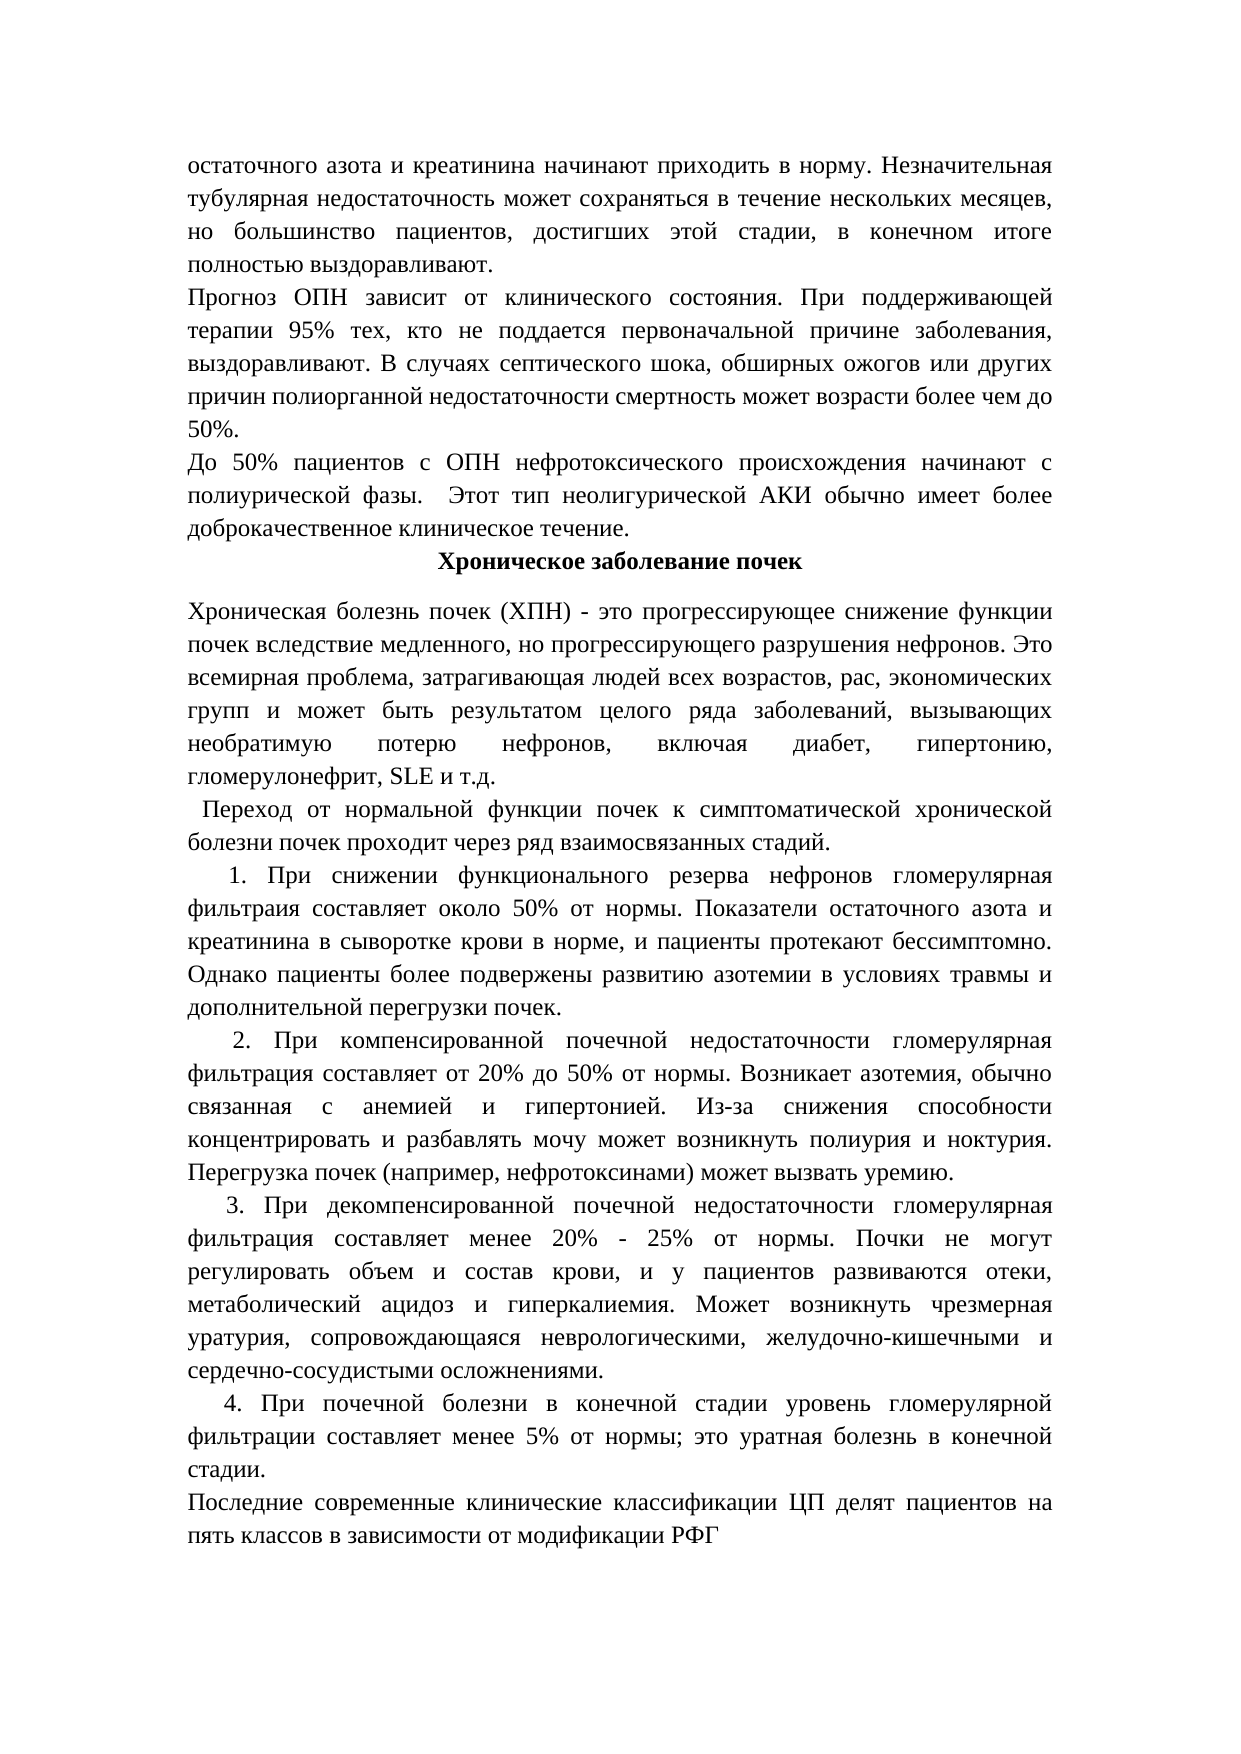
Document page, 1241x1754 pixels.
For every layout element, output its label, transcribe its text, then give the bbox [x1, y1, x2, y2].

text 4. При почечной болезни в конечной стадии уровень гломерулярной фильтрации составляет менее 5% от нормы; это уратная болезнь в конечной стадии. [187, 1388, 1053, 1483]
text 2. При компенсированной почечной недостаточности гломерулярная фильтрация составляет от 20% до 50% от нормы. Возникает азотемия, обычно связанная с анемией и гипертонией. Из-за снижения способности концентрировать и разбавлять мочу может возникнуть полиурия и ноктурия. Перегрузка почек (например, нефротоксинами) может вызвать уремию. [187, 1025, 1053, 1186]
text 1. При снижении функционального резерва нефронов гломерулярная фильтраия составляет около 50% от нормы. Показатели остаточного азота и креатинина в сыворотке крови в норме, и пациенты протекают бессимптомно. Однако пациенты более подвержены развитию азотемии в условиях травмы и дополнительной перегрузки почек. [187, 860, 1053, 1021]
list Хроническое заболевание почек [187, 546, 1053, 575]
list Прогноз ОПН зависит от клинического состояния. При поддерживающей терапии 95% тех, кто не поддается первоначальной причине заболевания, выздоравливают. В случаях септического шока, обширных ожогов или других причин полиорганной недостаточности смертность может возрасти более чем до 50%. [187, 282, 1053, 443]
text Переход от нормальной функции почек к симптоматической хронической болезни почек проходит через ряд взаимосвязанных стадий. [187, 794, 1053, 856]
list До 50% пациентов с ОПН нефротоксического происхождения начинают с полиурической фазы. Этот тип неолигурической АКИ обычно имеет более доброкачественное клиническое течение. [187, 447, 1053, 542]
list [187, 150, 1053, 278]
text Последние современные клинические классификации ЦП делят пациентов на пять классов в зависимости от модификации РФГ [187, 1487, 1053, 1549]
text Хроническая болезнь почек (ХПН) - это прогрессирующее снижение функции почек вследствие медленного, но прогрессирующего разрушения нефронов. Это всемирная проблема, затрагивающая людей всех возрастов, рас, экономических групп и может быть результатом целого ряда заболеваний, вызывающих необратимую потерю нефронов, включая диабет, гипертонию, гломерулонефрит, SLE и т.д. [187, 596, 1053, 790]
text 3. При декомпенсированной почечной недостаточности гломерулярная фильтрация составляет менее 20% - 25% от нормы. Почки не могут регулировать объем и состав крови, и у пациентов развиваются отеки, метаболический ацидоз и гиперкалиемия. Может возникнуть чрезмерная уратурия, сопровождающаяся неврологическими, желудочно-кишечными и сердечно-сосудистыми осложнениями. [187, 1190, 1053, 1384]
